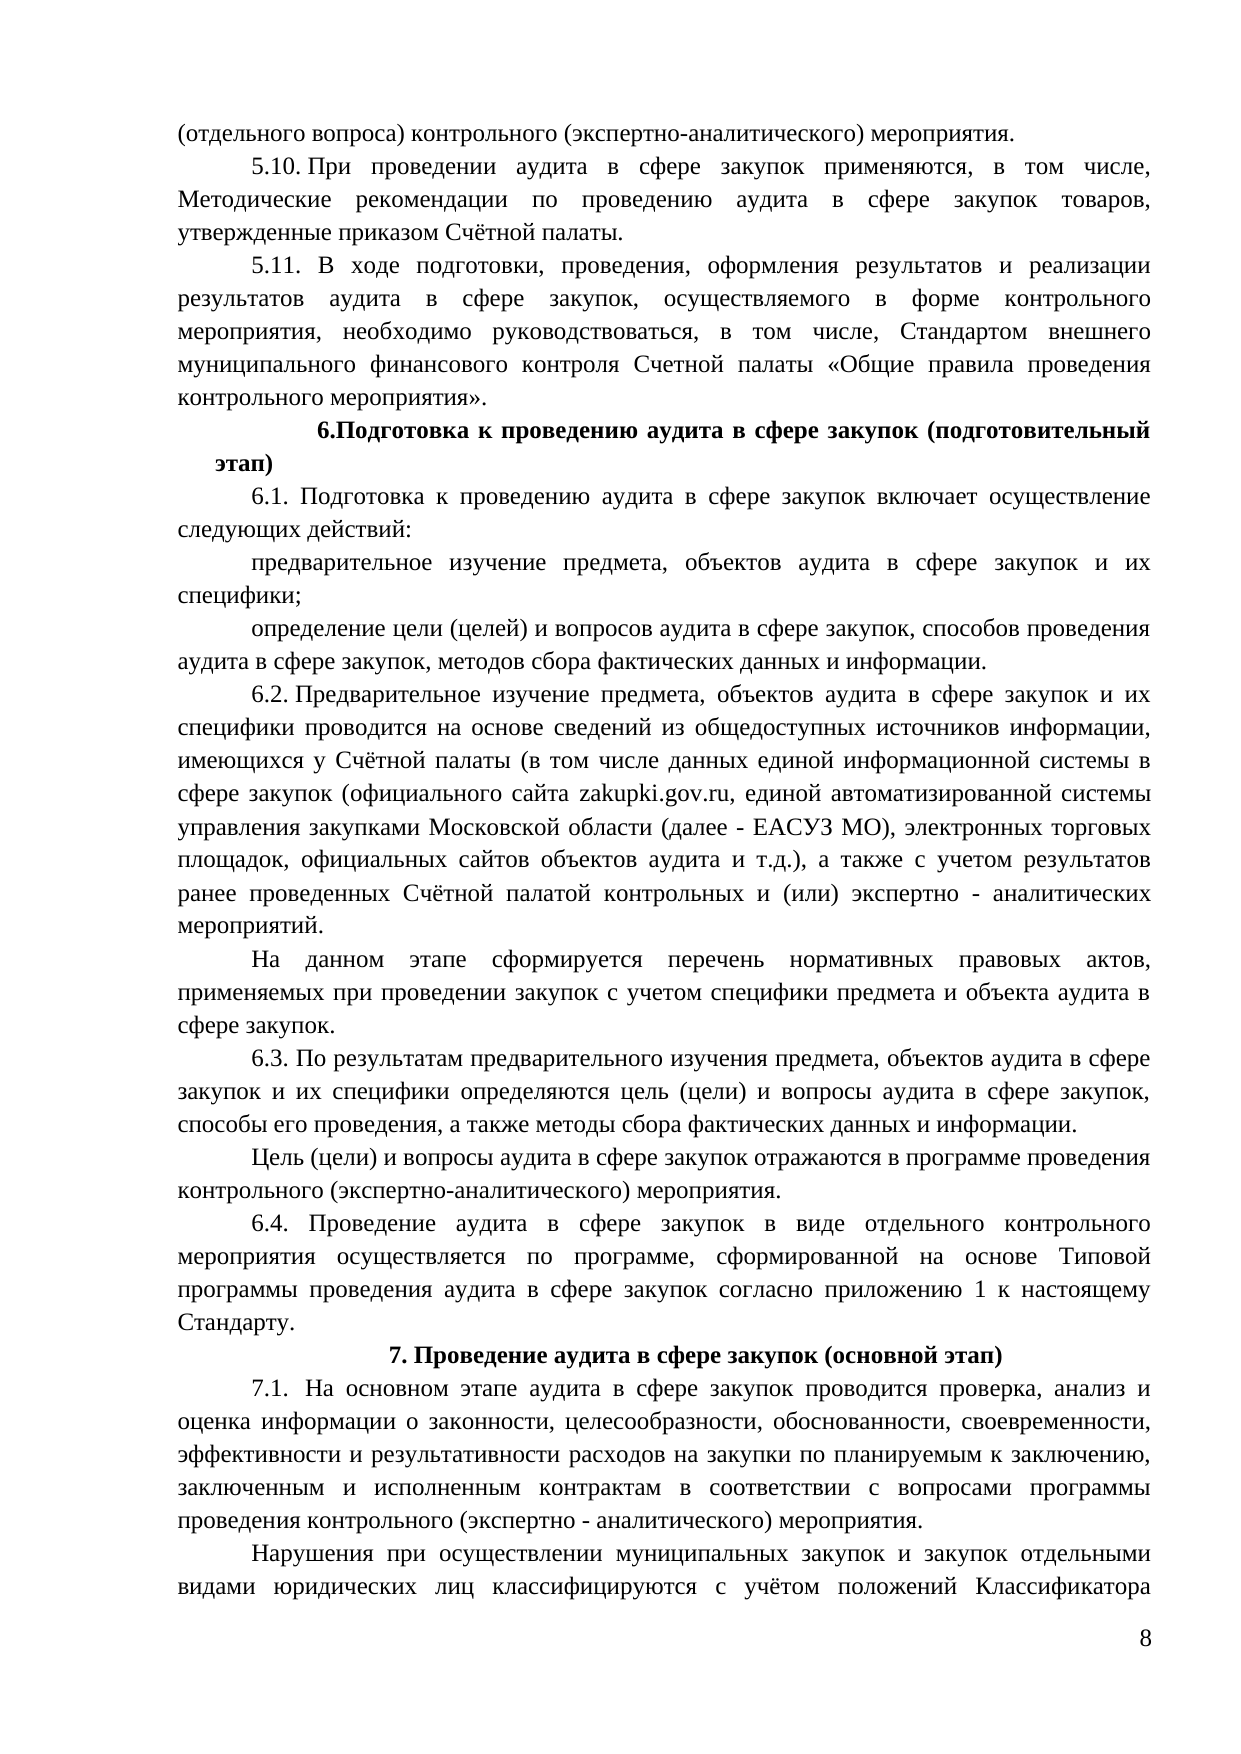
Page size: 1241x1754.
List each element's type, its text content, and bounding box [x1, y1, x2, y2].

text 6.Подготовка к проведению аудита в сфере закупок (подготовительный этап) [177, 415, 1152, 477]
text 5.11. В ходе подготовки, проведения, оформления результатов и реализации результатов аудита в сфере закупок, осуществляемого в форме контрольного мероприятия, необходимо руководствоваться, в том числе, Стандартом внешнего муниципального финансового контроля Счетной палаты «Общие правила проведения контрольного мероприятия». [177, 250, 1152, 411]
text Цель (цели) и вопросы аудита в сфере закупок отражаются в программе проведения контрольного (экспертно-аналитического) мероприятия. [177, 1142, 1152, 1203]
text 6.1. Подготовка к проведению аудита в сфере закупок включает осуществление следующих действий: [177, 481, 1152, 543]
text предварительное изучение предмета, объектов аудита в сфере закупок и их специфики; [177, 547, 1152, 609]
text 6.3. По результатам предварительного изучения предмета, объектов аудита в сфере закупок и их специфики определяются цель (цели) и вопросы аудита в сфере закупок, способы его проведения, а также методы сбора фактических данных и информации. [177, 1043, 1152, 1137]
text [177, 118, 1152, 147]
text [177, 1538, 1152, 1600]
text 7.1. На основном этапе аудита в сфере закупок проводится проверка, анализ и оценка информации о законности, целесообразности, обоснованности, своевременности, эффективности и результативности расходов на закупки по планируемым к заключению, заключенным и исполненным контрактам в соответствии с вопросами программы проведения контрольного (экспертно - аналитического) мероприятия. [177, 1373, 1152, 1534]
text 6.2. Предварительное изучение предмета, объектов аудита в сфере закупок и их специфики проводится на основе сведений из общедоступных источников информации, имеющихся у Счётной палаты (в том числе данных единой информационной системы в сфере закупок (официального сайта zakupki.gov.ru, единой автоматизированной системы управления закупками Московской области (далее - ЕАСУЗ МО), электронных торговых площадок, официальных сайтов объектов аудита и т.д.), а также с учетом результатов ранее проведенных Счётной палатой контрольных и (или) экспертно - аналитических мероприятий. [177, 679, 1152, 939]
text На данном этапе сформируется перечень нормативных правовых актов, применяемых при проведении закупок с учетом специфики предмета и объекта аудита в сфере закупок. [177, 944, 1152, 1038]
text 6.4. Проведение аудита в сфере закупок в виде отдельного контрольного мероприятия осуществляется по программе, сформированной на основе Типовой программы проведения аудита в сфере закупок согласно приложению 1 к настоящему Стандарту. [177, 1208, 1152, 1336]
text 7. Проведение аудита в сфере закупок (основной этап) [177, 1340, 1152, 1369]
text 5.10. При проведении аудита в сфере закупок применяются, в том числе, Методические рекомендации по проведению аудита в сфере закупок товаров, утвержденные приказом Счётной палаты. [177, 151, 1152, 246]
text определение цели (целей) и вопросов аудита в сфере закупок, способов проведения аудита в сфере закупок, методов сбора фактических данных и информации. [177, 613, 1152, 675]
